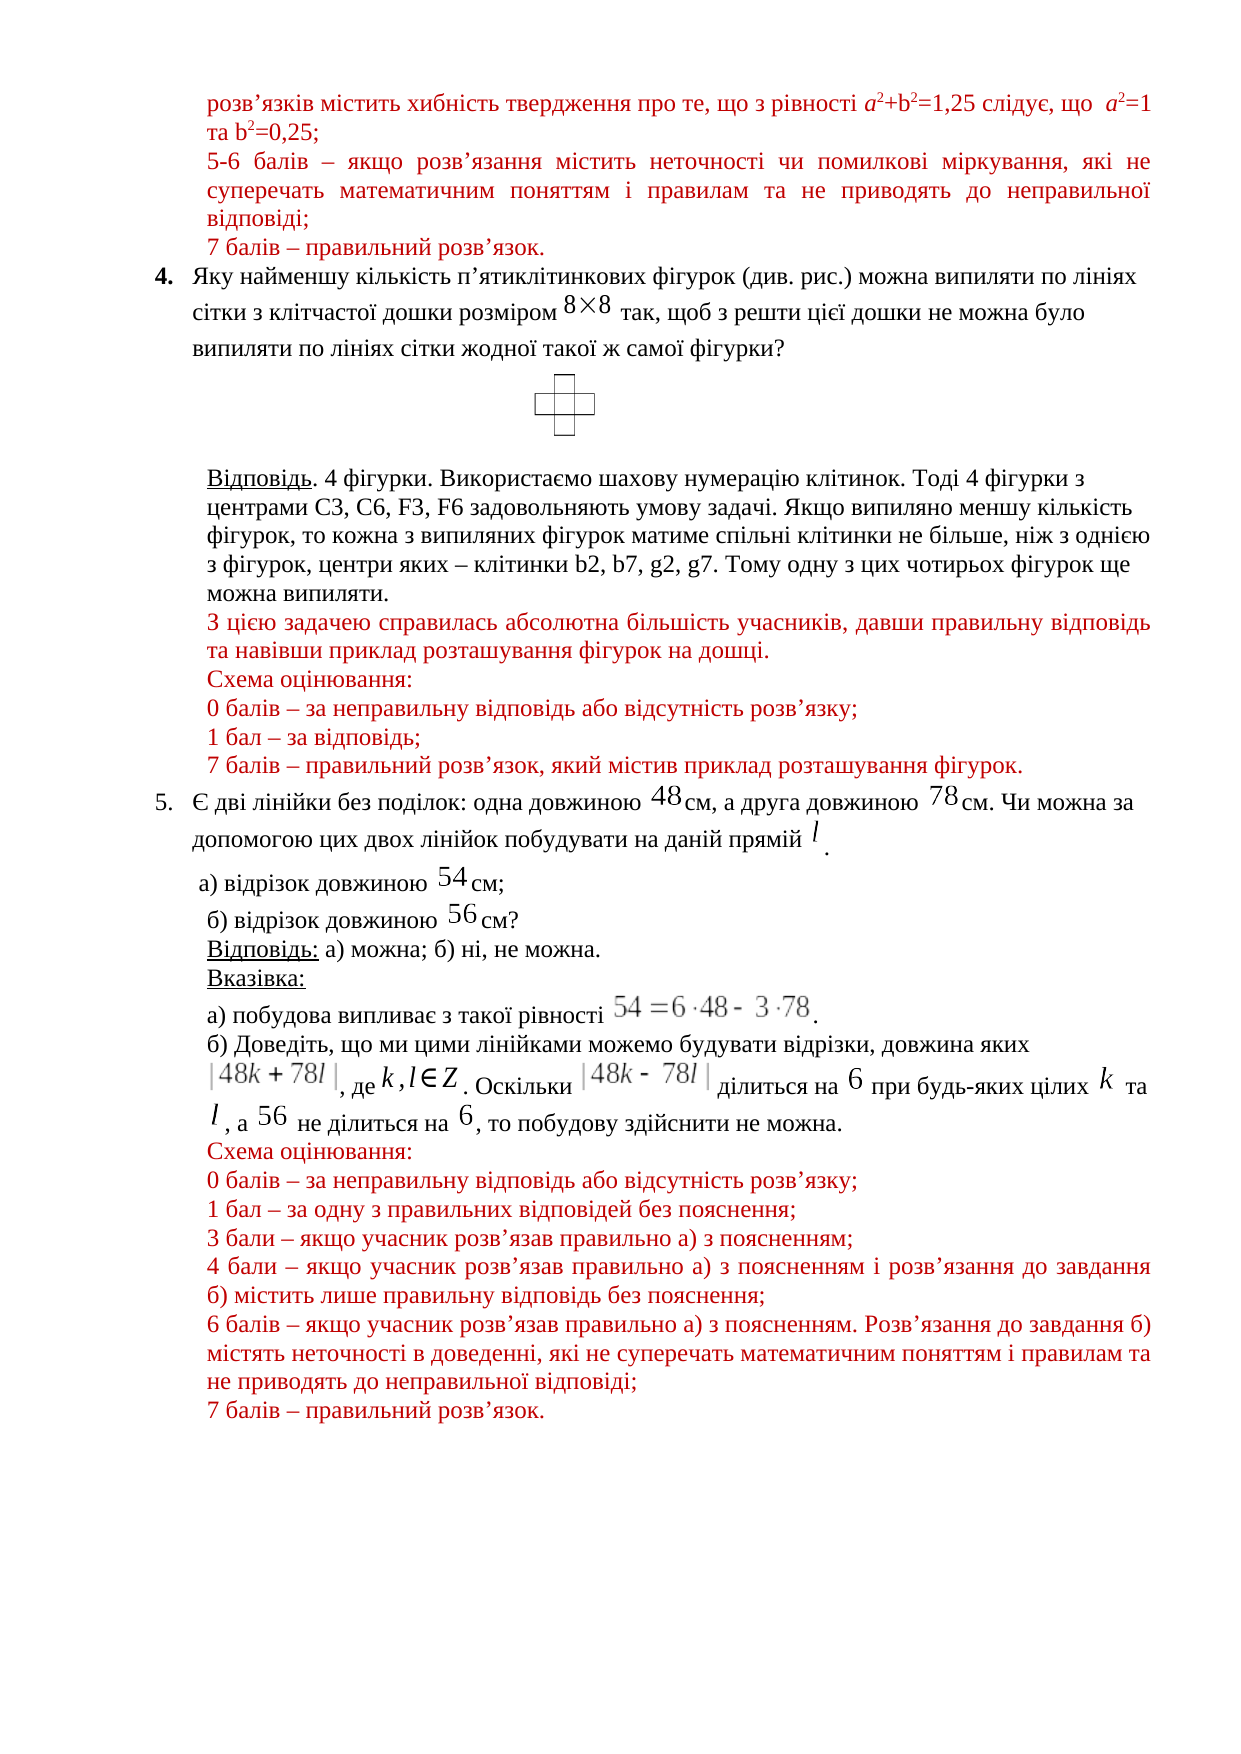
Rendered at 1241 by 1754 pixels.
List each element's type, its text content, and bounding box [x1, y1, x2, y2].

list Яку найменшу кількість п’ятиклітинкових фігурок (див. рис.) можна випиляти по лініях сітки з клітчастої дошки розміром так, щоб з решти цієї дошки не можна було випиляти по лініях сітки жодної такої ж самої фігурки? [154, 261, 1152, 361]
text 0 балів – за неправильну відповідь або відсутність розв’язку; [207, 693, 1152, 722]
text б) Доведіть, що ми цими лінійками можемо будувати відрізки, довжина яких , де . Оскільки ділиться на при будь-яких цілих та , а не ділиться на , то побудову здійснити не можна. [207, 1029, 1152, 1136]
text 0 балів – за неправильну відповідь або відсутність розв’язку; [148, 1165, 1152, 1194]
text Схема оцінювання: [207, 664, 1152, 693]
text 7 балів – правильний розв’язок. [148, 1395, 1152, 1424]
text З цією задачею справилась абсолютна більшість учасників, давши правильну відповідь та навівши приклад розташування фігурок на дошці. [207, 607, 1152, 664]
text а) побудова випливає з такої рівності . [207, 992, 1152, 1029]
list Є дві лінійки без поділок: одна довжиною см, а друга довжиною см. Чи можна за допомогою цих двох лінійок побудувати на даній прямій . [154, 779, 1152, 860]
text 3 бали – якщо учасник розв’язав правильно а) з поясненням; [207, 1223, 1152, 1251]
text Відповідь. 4 фігурки. Використаємо шахову нумерацію клітинок. Тоді 4 фігурки з центрами С3, С6, F3, F6 задовольняють умову задачі. Якщо випиляно меншу кількість фігурок, то кожна з випиляних фігурок матиме спільні клітинки не більше, ніж з однією з фігурок, центри яких – клітинки b2, b7, g2, g7. Тому одну з цих чотирьох фігурок ще можна випиляти. [207, 361, 1152, 607]
text Схема оцінювання: [148, 1136, 1152, 1165]
text 1 бал – за відповідь; [207, 722, 1152, 750]
text 6 балів – якщо учасник розв’язав правильно а) з поясненням. Розв’язання до завдання б) містять неточності в доведенні, які не суперечать математичним поняттям і правилам та не приводять до неправильної відповіді; [207, 1309, 1152, 1395]
text 5-6 балів – якщо розв’язання містить неточності чи помилкові міркування, які не суперечать математичним поняттям і правилам та не приводять до неправильної відповіді; [207, 146, 1152, 232]
text 7 балів – правильний розв’язок, який містив приклад розташування фігурок. [148, 750, 1152, 779]
text Відповідь: а) можна; б) ні, не можна. [207, 934, 1152, 963]
list а) відрізок довжиною см; [192, 860, 1152, 897]
text Вказівка: [207, 963, 1152, 992]
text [207, 88, 1152, 146]
text 7 балів – правильний розв’язок. [148, 232, 1152, 261]
text 4 бали – якщо учасник розв’язав правильно а) з поясненням і розв’язання до завдання б) містить лише правильну відповідь без пояснення; [207, 1251, 1152, 1309]
text 1 бал – за одну з правильних відповідей без пояснення; [148, 1194, 1152, 1223]
picture [521, 374, 615, 463]
text б) відрізок довжиною см? [148, 897, 1152, 934]
